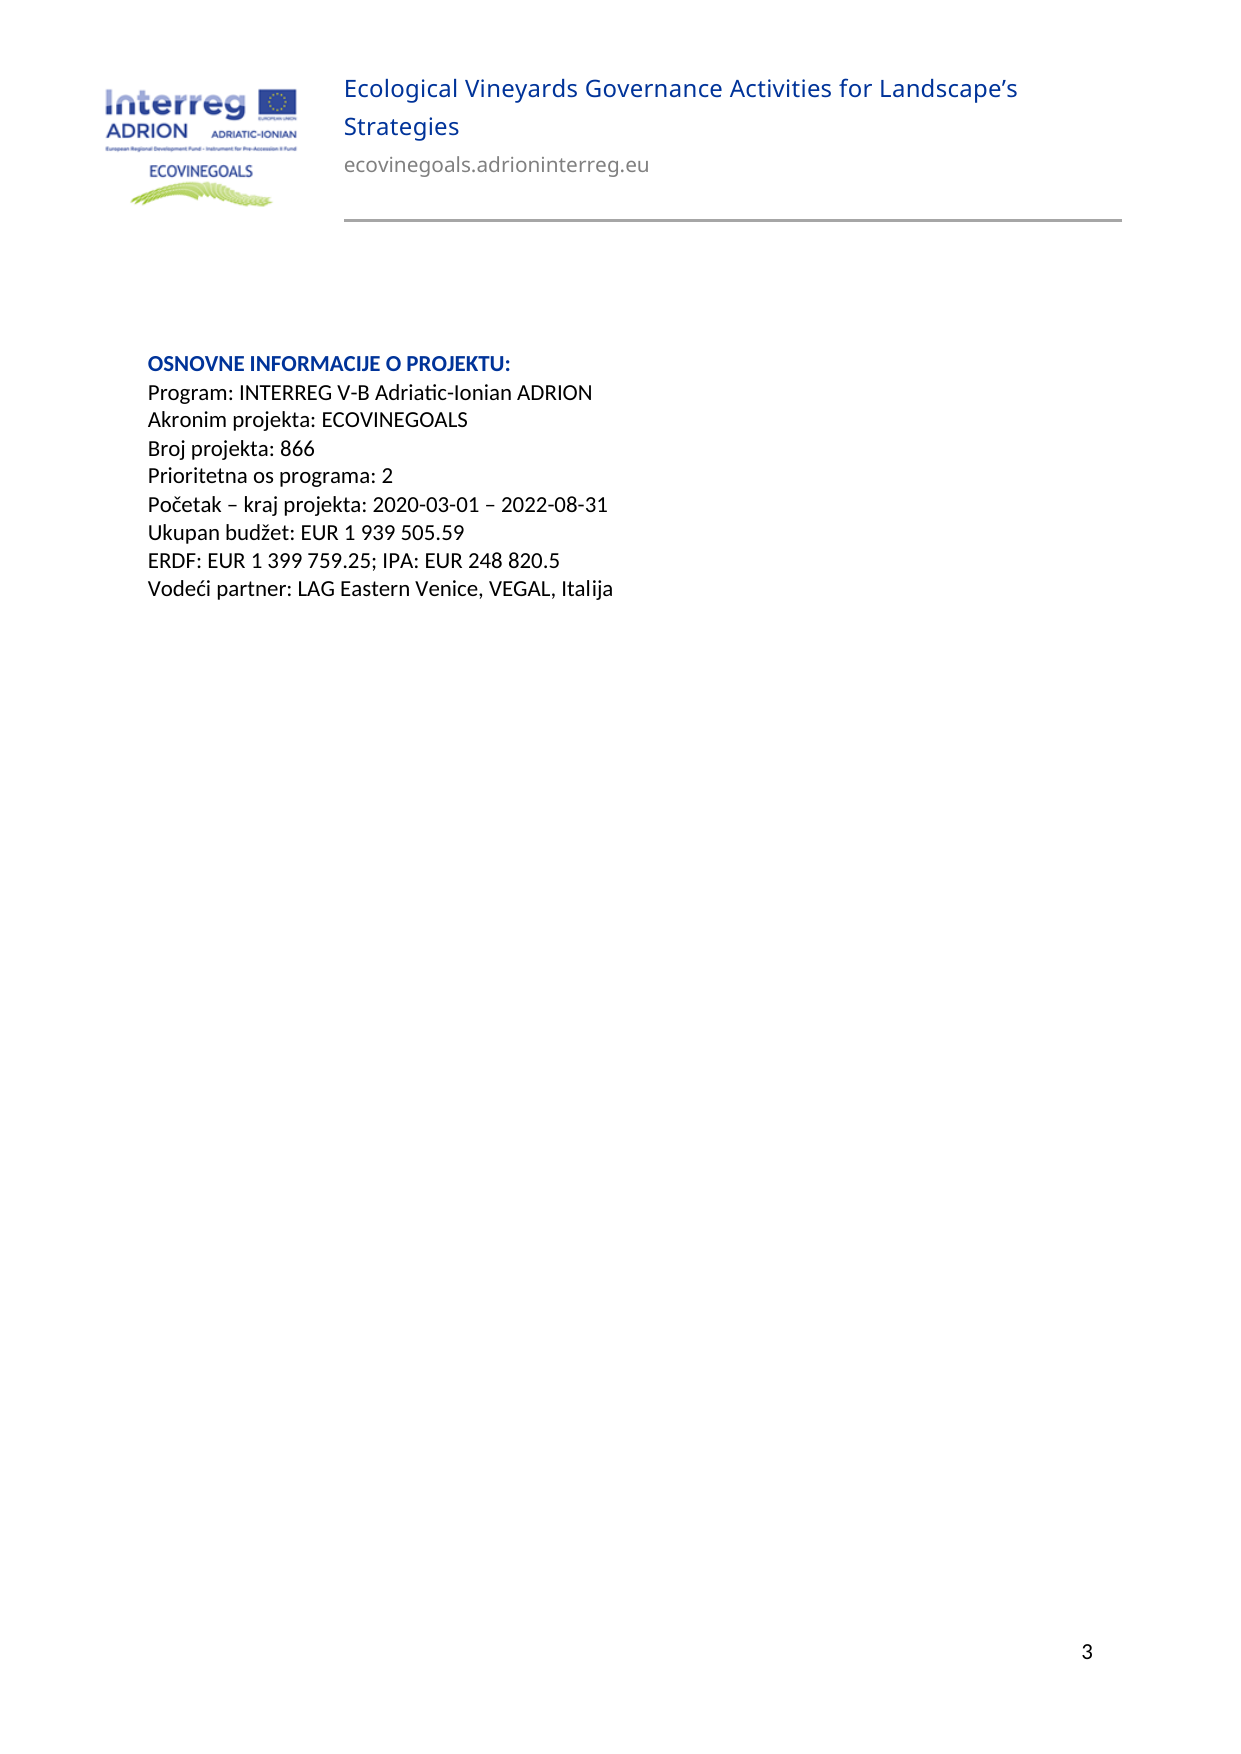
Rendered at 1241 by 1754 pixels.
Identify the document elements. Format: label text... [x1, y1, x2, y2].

text Vodeći partner: LAG Eastern Venice, VEGAL, Italija [148, 574, 1092, 602]
text Broj projekta: 866 [148, 434, 1092, 462]
text ERDF: EUR 1 399 759.25; IPA: EUR 248 820.5 [148, 546, 1092, 574]
text OSNOVNE INFORMACIJE O PROJEKTU: [148, 349, 1092, 378]
text Akronim projekta: ECOVINEGOALS [148, 406, 1092, 434]
text Početak – kraj projekta: 2020-03-01 – 2022-08-31 [148, 490, 1092, 518]
text Ukupan budžet: EUR 1 939 505.59 [148, 518, 1092, 546]
text Program: INTERREG V-B Adriatic-Ionian ADRION [148, 378, 1092, 406]
text Prioritetna os programa: 2 [148, 462, 1092, 490]
